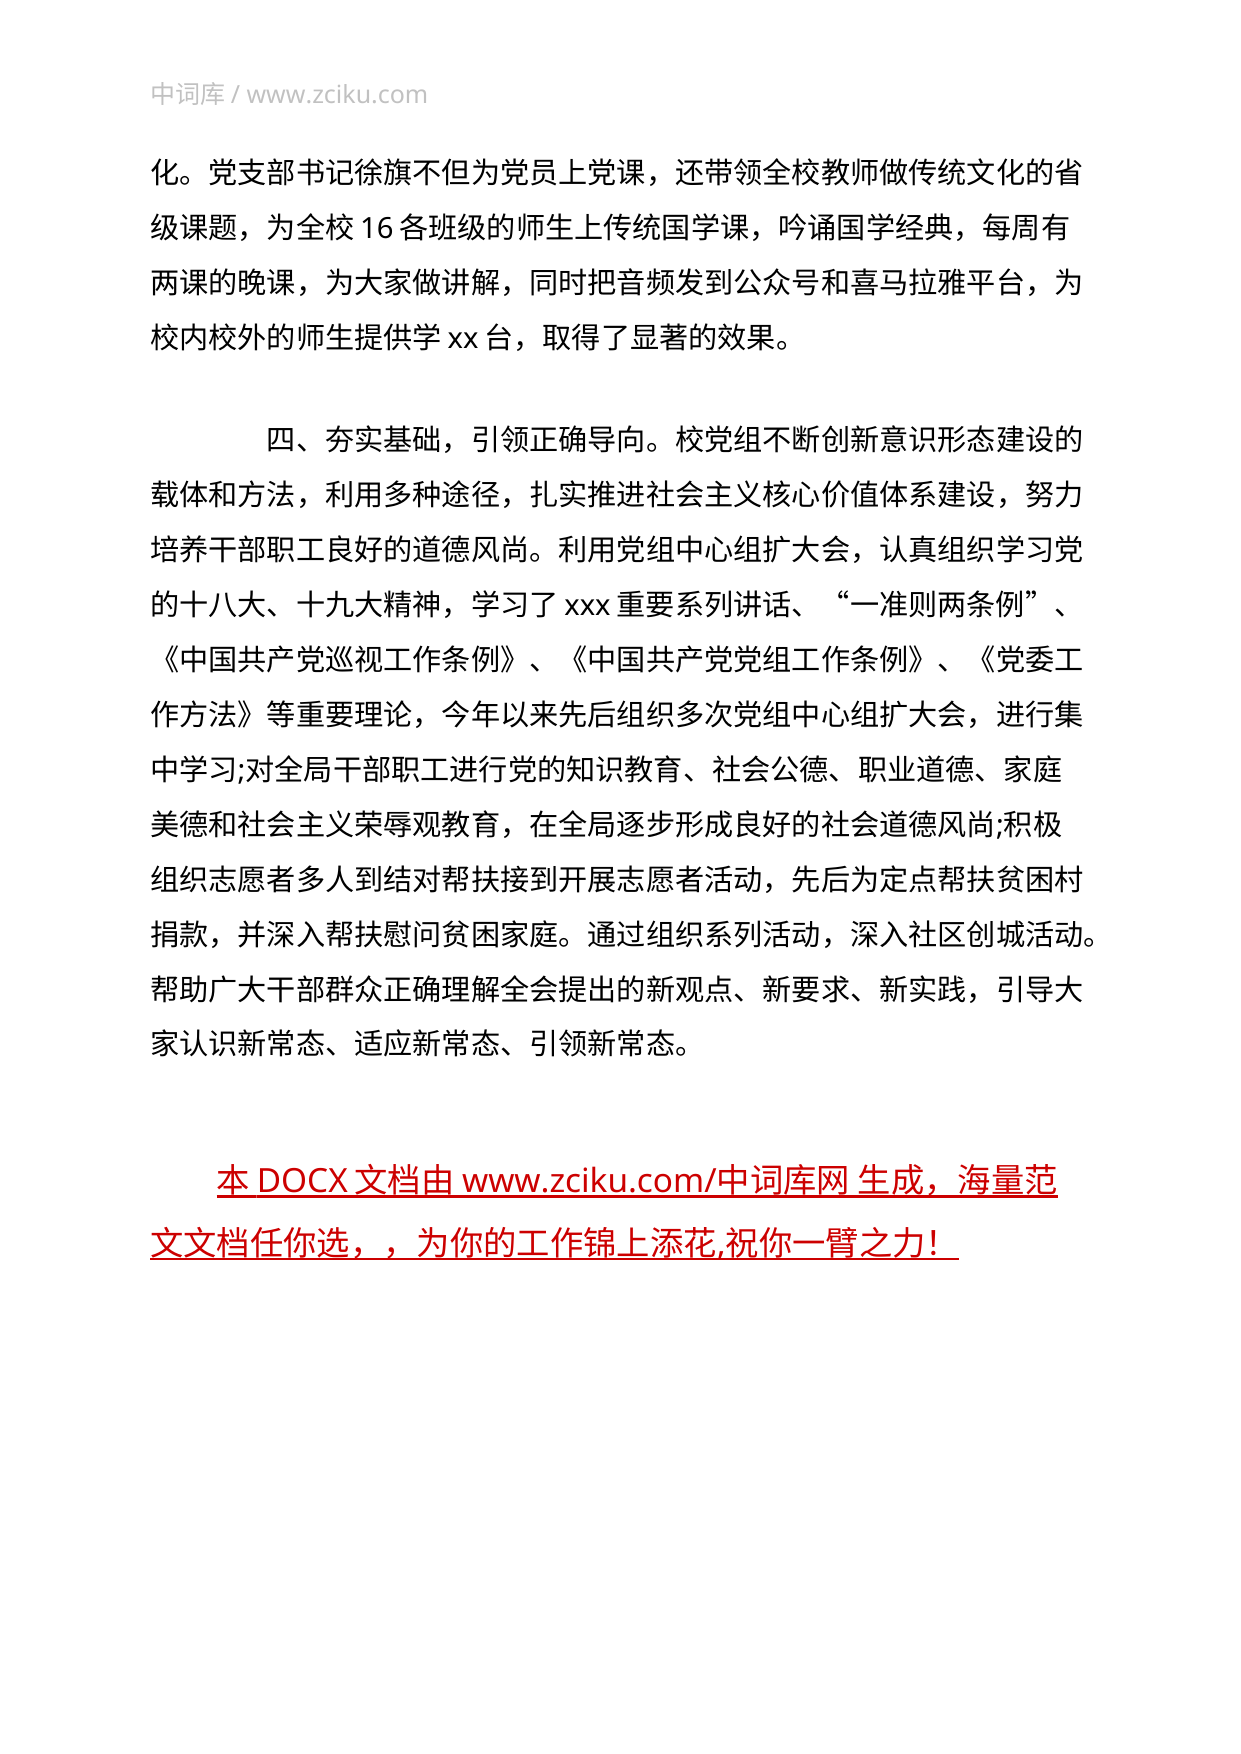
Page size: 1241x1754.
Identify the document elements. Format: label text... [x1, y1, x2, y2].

text 本DOCX文档由 www.zciku.com/中词库网 生成，海量范文文档任你选，，为你的工作锦上添花,祝你一臂之力！ [150, 1154, 1090, 1265]
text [150, 150, 1090, 357]
text 四、夯实基础，引领正确导向。校党组不断创新意识形态建设的载体和方法，利用多种途径，扎实推进社会主义核心价值体系建设，努力培养干部职工良好的道德风尚。利用党组中心组扩大会，认真组织学习党的十八大、十九大精神，学习了xxx重要系列讲话、“一准则两条例”、《中国共产党巡视工作条例》、《中国共产党党组工作条例》、《党委工作方法》等重要理论，今年以来先后组织多次党组中心组扩大会，进行集中学习;对全局干部职工进行党的知识教育、社会公德、职业道德、家庭美德和社会主义荣辱观教育，在全局逐步形成良好的社会道德风尚;积极组织志愿者多人到结对帮扶接到开展志愿者活动，先后为定点帮扶贫困村捐款，并深入帮扶慰问贫困家庭。通过组织系列活动，深入社区创城活动。帮助广大干部群众正确理解全会提出的新观点、新要求、新实践，引导大家认识新常态、适应新常态、引领新常态。 [150, 417, 1090, 1063]
